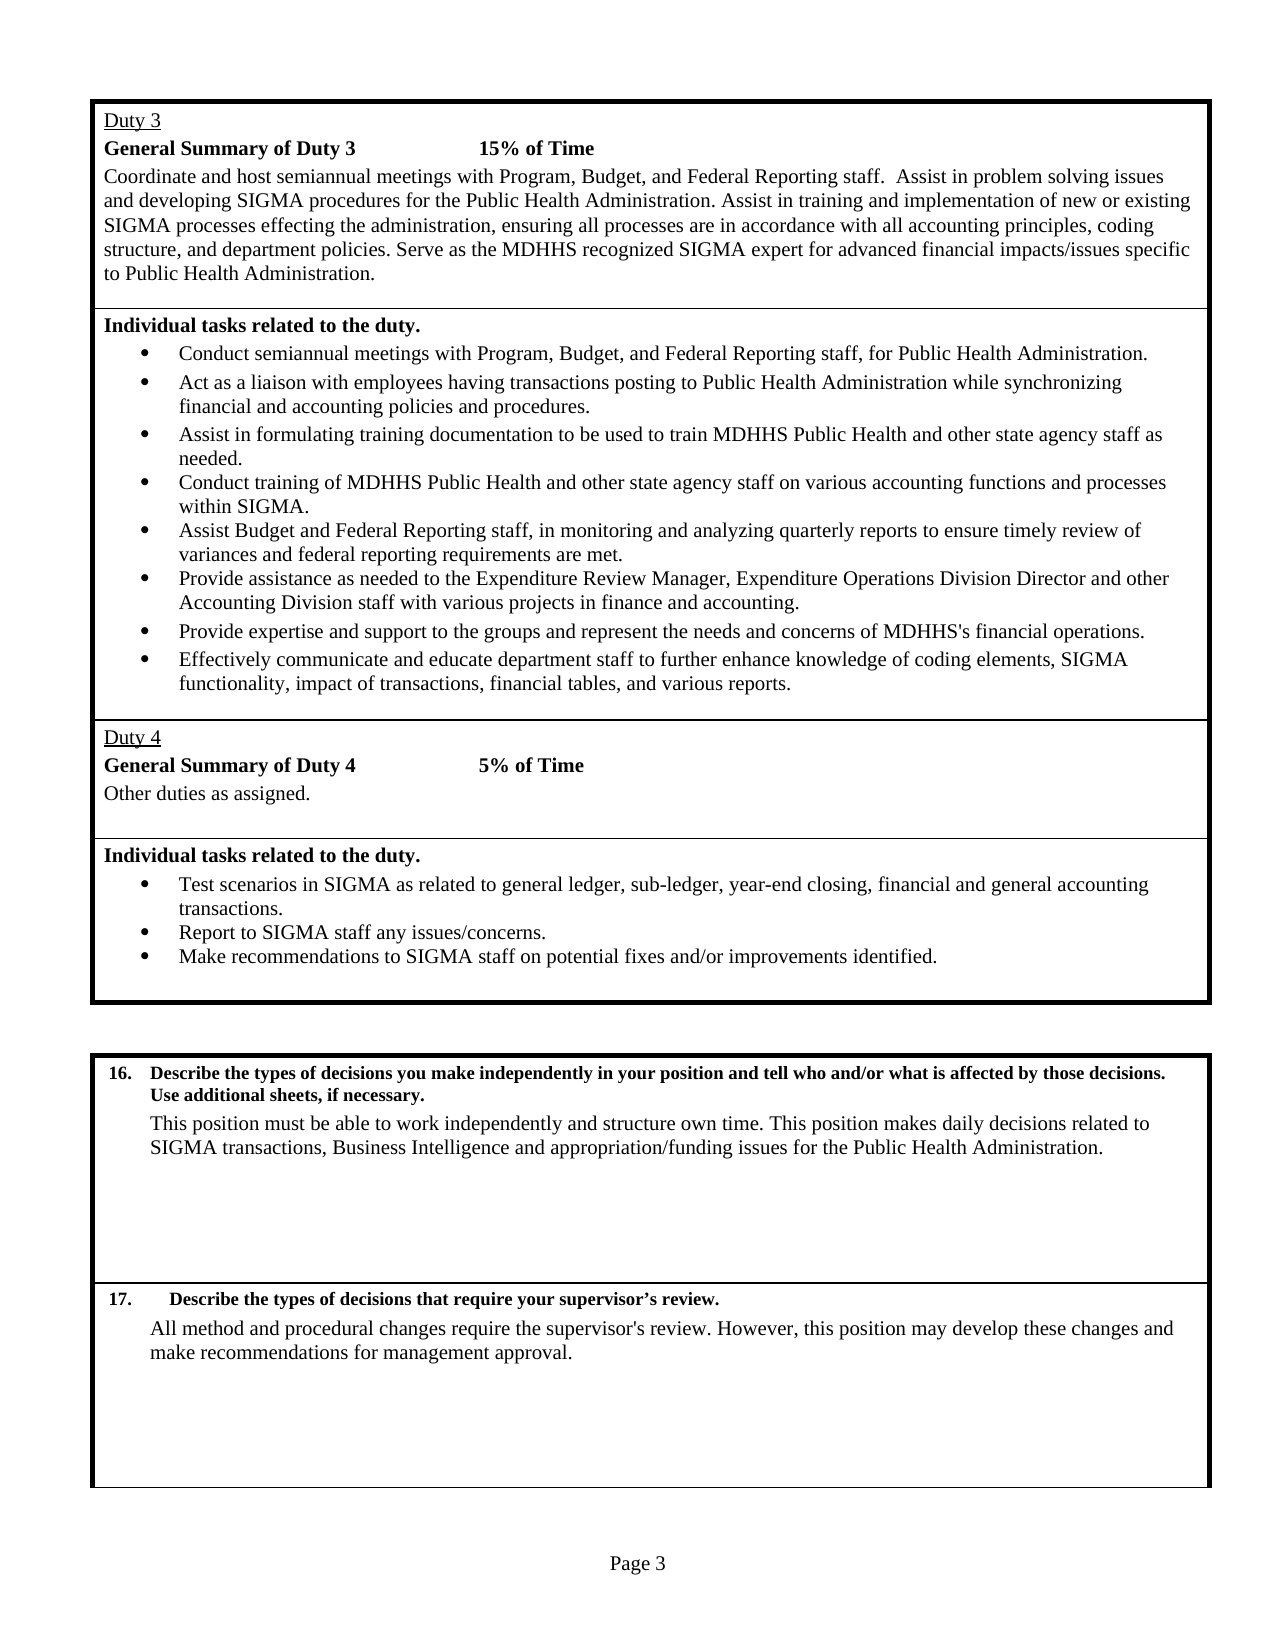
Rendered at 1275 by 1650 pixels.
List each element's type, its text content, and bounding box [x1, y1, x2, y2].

table_cell Describe the types of decisions that require your supervisor’s review. All method and procedural changes require the supervisor's review. However, this position may develop these changes and make recommendations for management approval. [95, 1284, 1207, 1487]
table_cell Duty 4 General Summary of Duty 4 5% of Time Other duties as assigned. [95, 721, 1207, 838]
table_header 16. Describe the types of decisions you make independently in your position and tell who and/or what is affected by those decisions. Use additional sheets, if necessary. This position must be able to work independently and structure own time. This position makes daily decisions related to SIGMA transactions, Business Intelligence and appropriation/funding issues for the Public Health Administration. [95, 1058, 1207, 1282]
table_cell Individual tasks related to the duty. Test scenarios in SIGMA as related to general ledger, sub-ledger, year-end closing, financial and general accounting transactions. Report to SIGMA staff any issues/concerns. Make recommendations to SIGMA staff on potential fixes and/or improvements identified. [95, 839, 1207, 1000]
table_header Duty 3 General Summary of Duty 3 15% of Time Coordinate and host semiannual meetings with Program, Budget, and Federal Reporting staff. Assist in problem solving issues and developing SIGMA procedures for the Public Health Administration. Assist in training and implementation of new or existing SIGMA processes effecting the administration, ensuring all processes are in accordance with all accounting principles, coding structure, and department policies. Serve as the MDHHS recognized SIGMA expert for advanced financial impacts/issues specific to Public Health Administration. [95, 104, 1207, 307]
table_cell Individual tasks related to the duty. Conduct semiannual meetings with Program, Budget, and Federal Reporting staff, for Public Health Administration. Act as a liaison with employees having transactions posting to Public Health Administration while synchronizing financial and accounting policies and procedures. Assist in formulating training documentation to be used to train MDHHS Public Health and other state agency staff as needed. Conduct training of MDHHS Public Health and other state agency staff on various accounting functions and processes within SIGMA. Assist Budget and Federal Reporting staff, in monitoring and analyzing quarterly reports to ensure timely review of variances and federal reporting requirements are met. Provide assistance as needed to the Expenditure Review Manager, Expenditure Operations Division Director and other Accounting Division staff with various projects in finance and accounting. Provide expertise and support to the groups and represent the needs and concerns of MDHHS's financial operations. Effectively communicate and educate department staff to further enhance knowledge of coding elements, SIGMA functionality, impact of transactions, financial tables, and various reports. [95, 309, 1207, 719]
